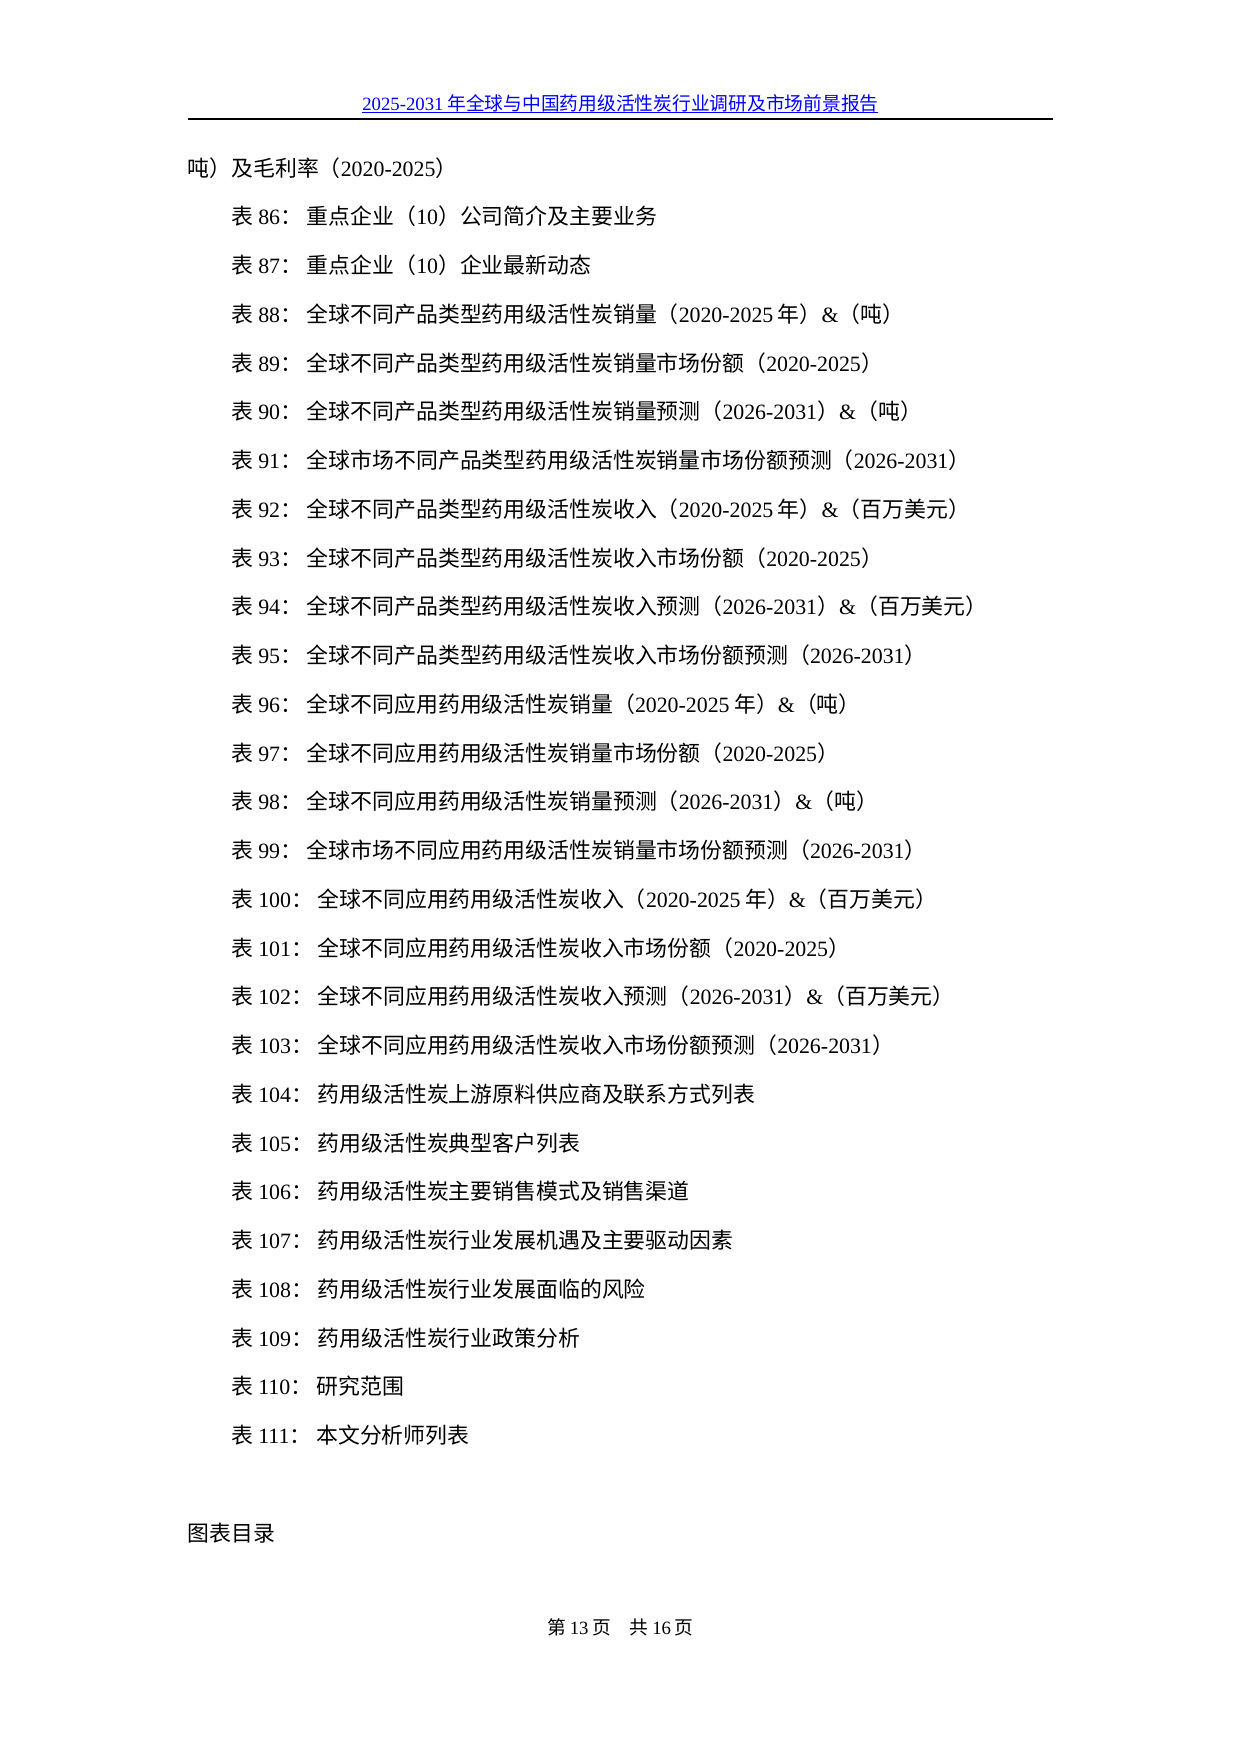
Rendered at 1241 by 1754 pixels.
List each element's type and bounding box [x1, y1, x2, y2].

text [187, 150, 1053, 1548]
